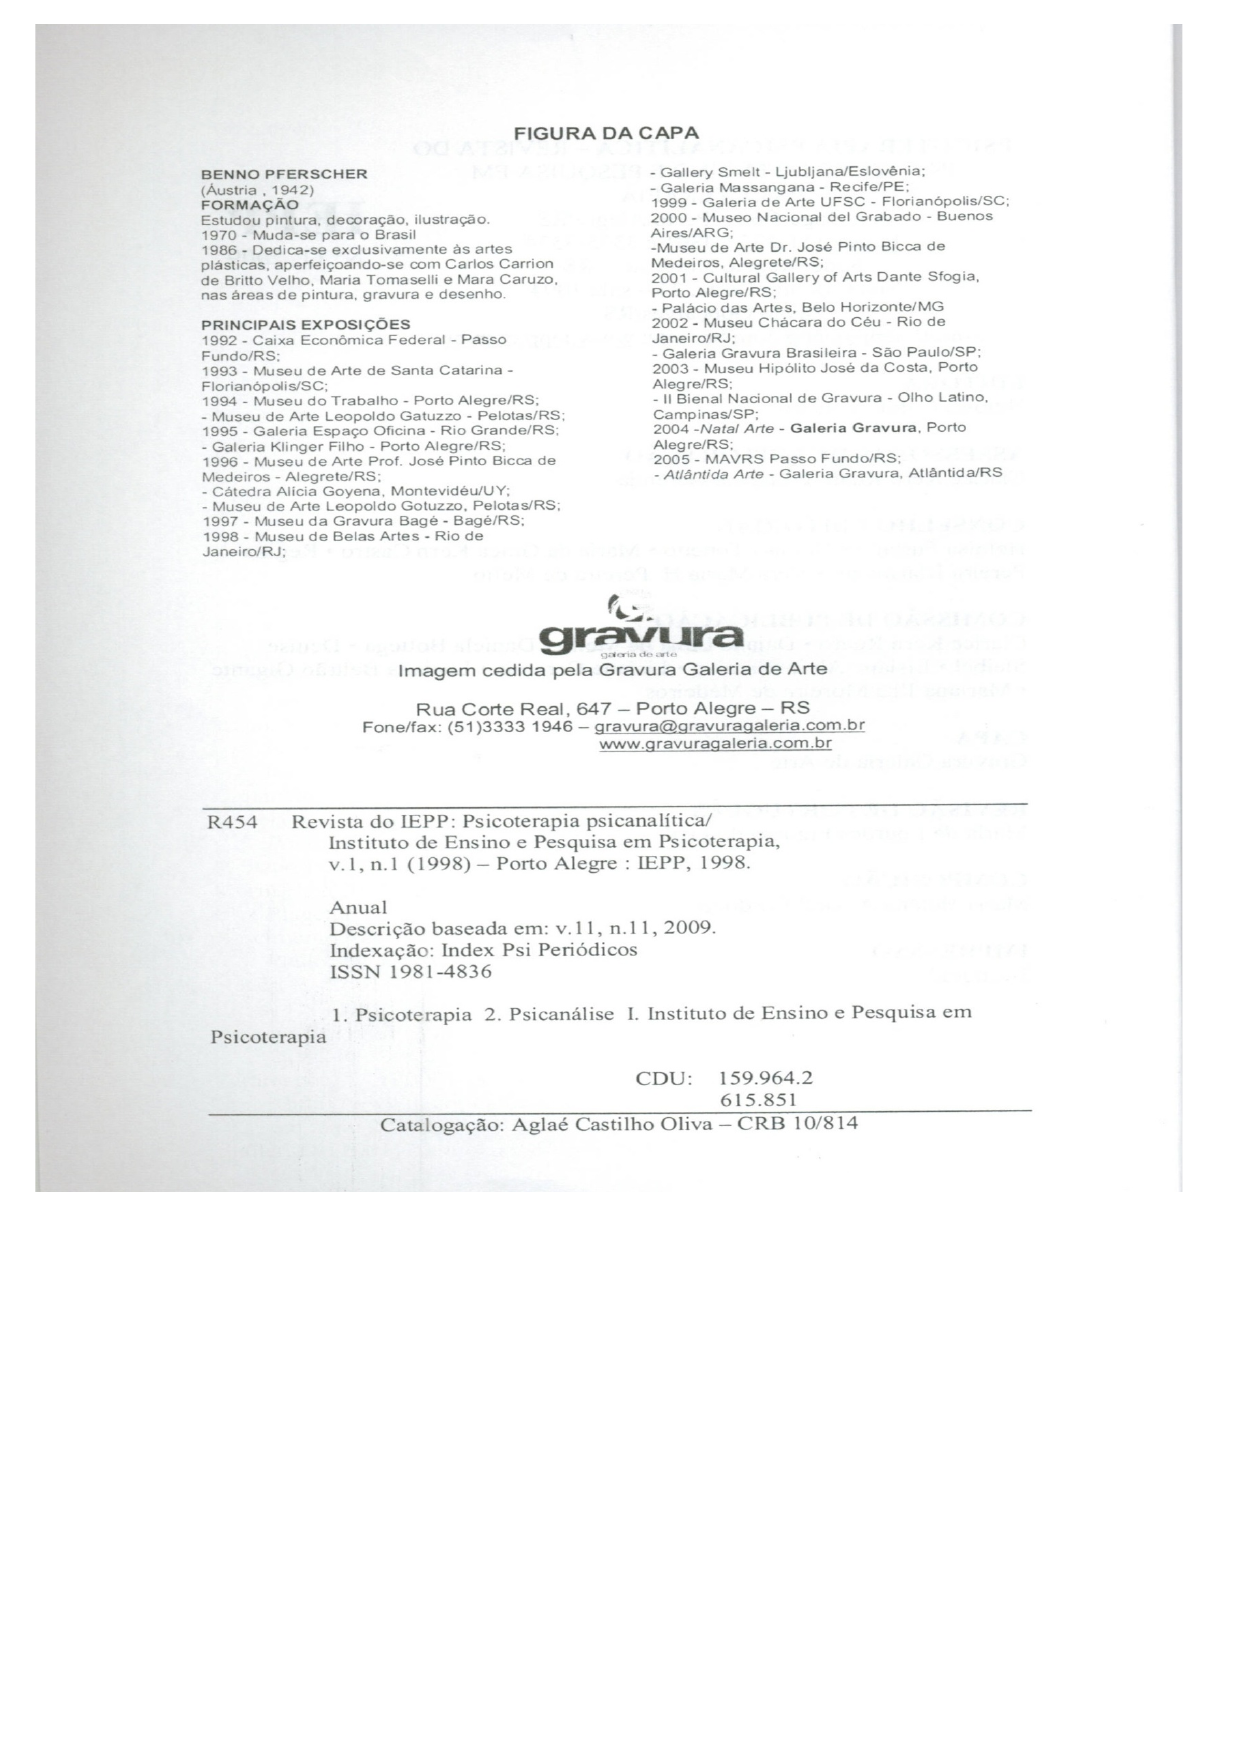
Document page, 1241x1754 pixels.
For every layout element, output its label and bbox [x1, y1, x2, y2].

picture [35, 24, 1183, 1192]
